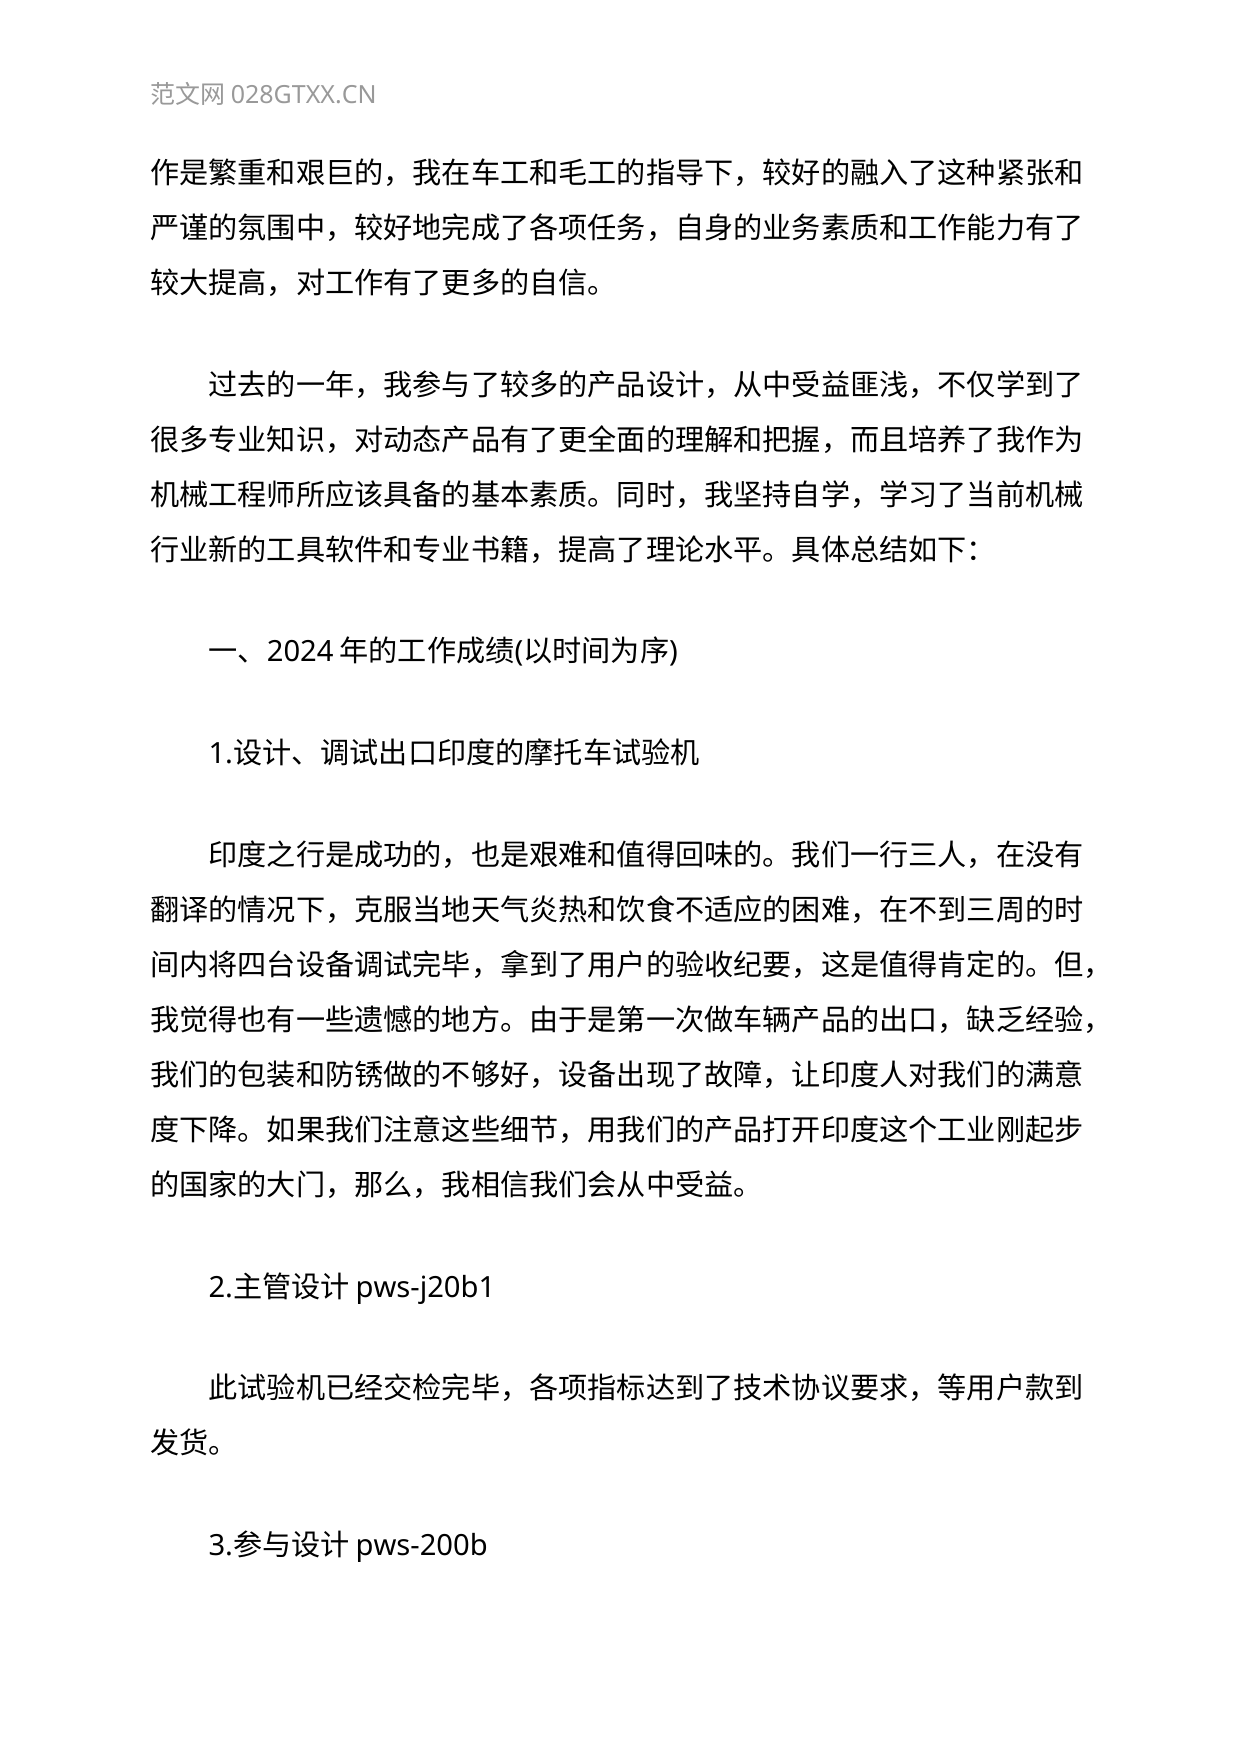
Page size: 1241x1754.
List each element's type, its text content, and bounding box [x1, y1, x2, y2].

text 1.设计、调试出口印度的摩托车试验机 [150, 730, 1090, 772]
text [150, 150, 1090, 302]
text 2.主管设计pws-j20b1 [150, 1263, 1090, 1306]
text 过去的一年，我参与了较多的产品设计，从中受益匪浅，不仅学到了很多专业知识，对动态产品有了更全面的理解和把握，而且培养了我作为机械工程师所应该具备的基本素质。同时，我坚持自学，学习了当前机械行业新的工具软件和专业书籍，提高了理论水平。具体总结如下： [150, 362, 1090, 568]
text 一、2024年的工作成绩(以时间为序) [150, 628, 1090, 670]
text 此试验机已经交检完毕，各项指标达到了技术协议要求，等用户款到发货。 [150, 1365, 1090, 1462]
text 3.参与设计pws-200b [150, 1522, 1090, 1564]
text 印度之行是成功的，也是艰难和值得回味的。我们一行三人，在没有翻译的情况下，克服当地天气炎热和饮食不适应的困难，在不到三周的时间内将四台设备调试完毕，拿到了用户的验收纪要，这是值得肯定的。但，我觉得也有一些遗憾的地方。由于是第一次做车辆产品的出口，缺乏经验，我们的包装和防锈做的不够好，设备出现了故障，让印度人对我们的满意度下降。如果我们注意这些细节，用我们的产品打开印度这个工业刚起步的国家的大门，那么，我相信我们会从中受益。 [150, 832, 1090, 1204]
